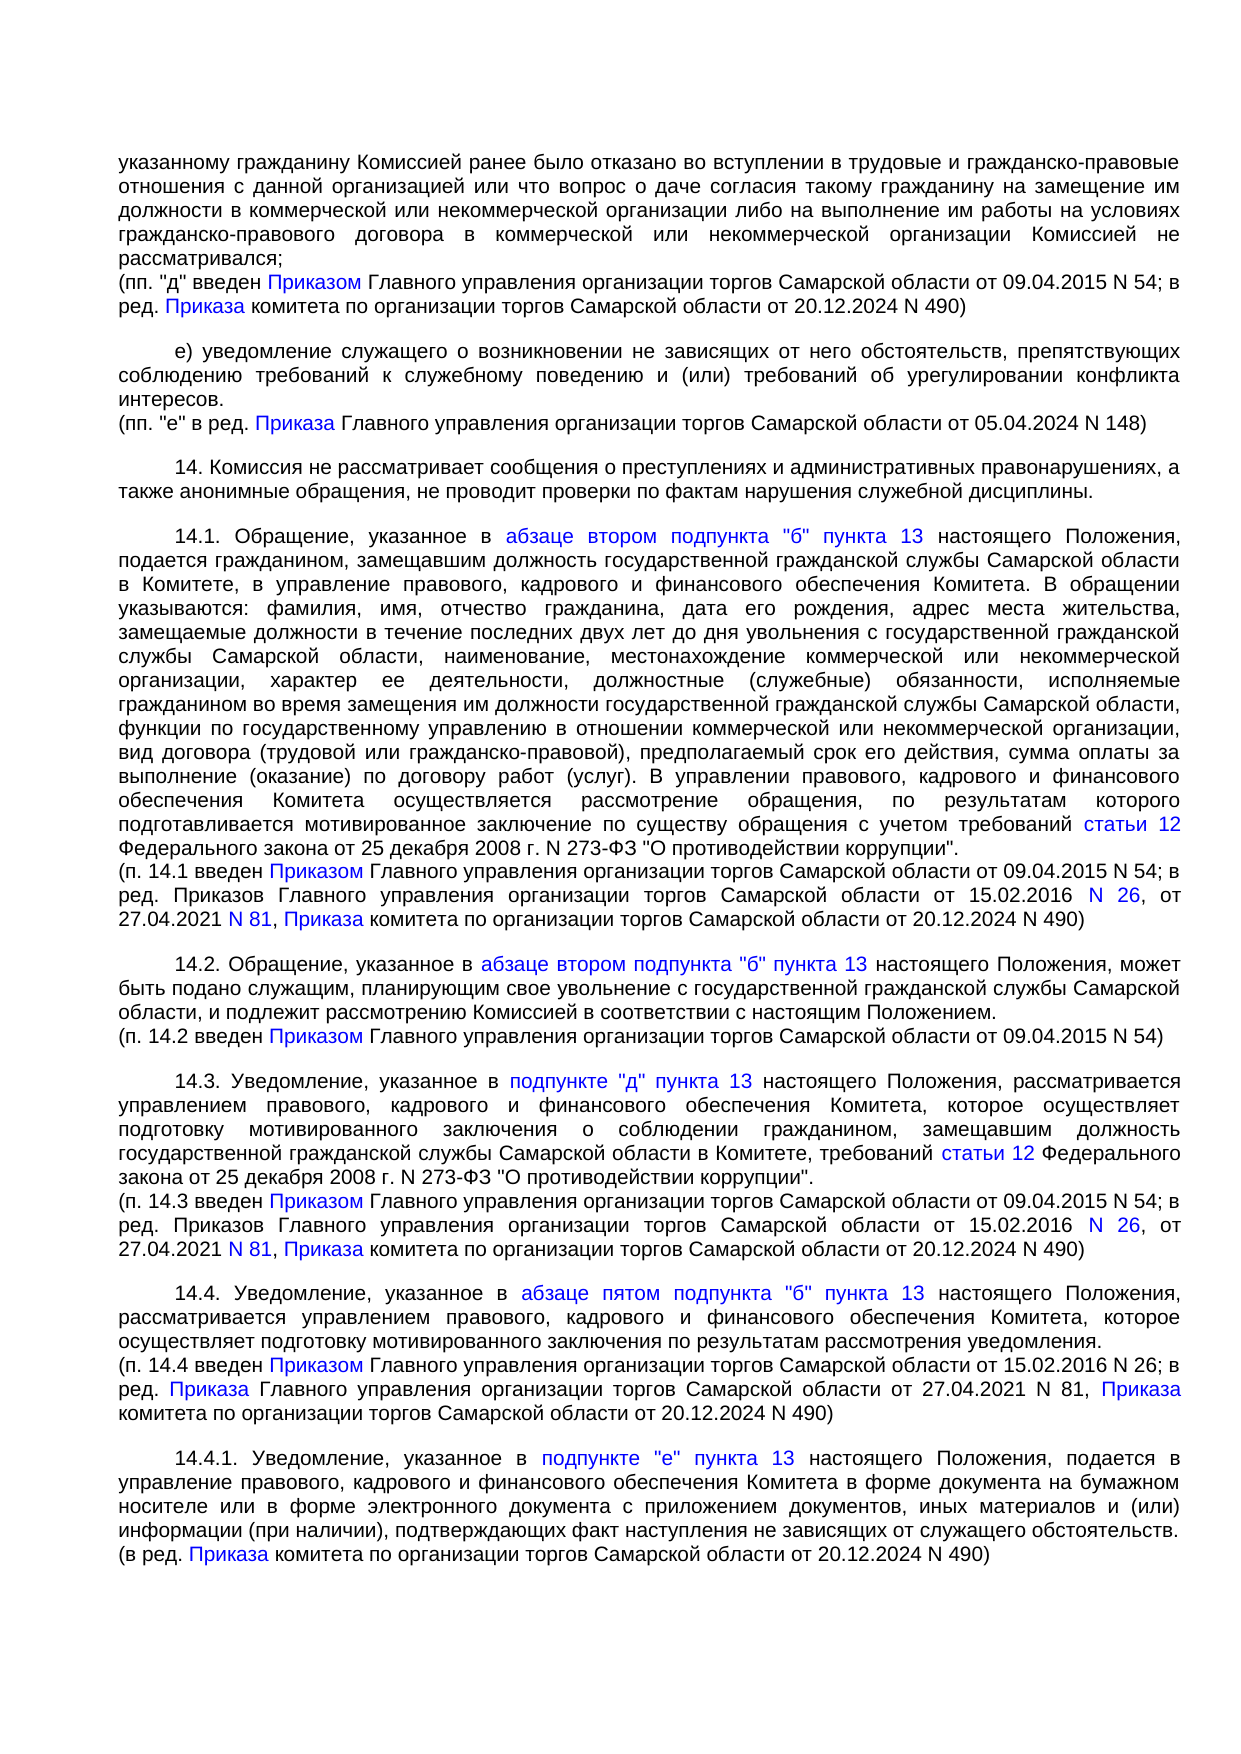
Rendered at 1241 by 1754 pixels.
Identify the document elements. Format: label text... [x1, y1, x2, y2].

text е) уведомление служащего о возникновении не зависящих от него обстоятельств, препятствующих соблюдению требований к служебному поведению и (или) требований об урегулировании конфликта интересов. [118, 338, 1181, 410]
text (пп. "е" в ред. Приказа Главного управления организации торгов Самарской области от 05.04.2024 N 148) [118, 410, 1181, 434]
text 14.2. Обращение, указанное в абзаце втором подпункта "б" пункта 13 настоящего Положения, может быть подано служащим, планирующим свое увольнение с государственной гражданской службы Самарской области, и подлежит рассмотрению Комиссией в соответствии с настоящим Положением. [118, 952, 1181, 1024]
text (п. 14.3 введен Приказом Главного управления организации торгов Самарской области от 09.04.2015 N 54; в ред. Приказов Главного управления организации торгов Самарской области от 15.02.2016 N 26, от 27.04.2021 N 81, Приказа комитета по организации торгов Самарской области от 20.12.2024 N 490) [118, 1188, 1181, 1260]
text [118, 150, 1181, 270]
text 14.4. Уведомление, указанное в абзаце пятом подпункта "б" пункта 13 настоящего Положения, рассматривается управлением правового, кадрового и финансового обеспечения Комитета, которое осуществляет подготовку мотивированного заключения по результатам рассмотрения уведомления. [118, 1281, 1181, 1353]
text (п. 14.4 введен Приказом Главного управления организации торгов Самарской области от 15.02.2016 N 26; в ред. Приказа Главного управления организации торгов Самарской области от 27.04.2021 N 81, Приказа комитета по организации торгов Самарской области от 20.12.2024 N 490) [118, 1353, 1181, 1425]
text (в ред. Приказа комитета по организации торгов Самарской области от 20.12.2024 N 490) [118, 1542, 1181, 1566]
text 14.1. Обращение, указанное в абзаце втором подпункта "б" пункта 13 настоящего Положения, подается гражданином, замещавшим должность государственной гражданской службы Самарской области в Комитете, в управление правового, кадрового и финансового обеспечения Комитета. В обращении указываются: фамилия, имя, отчество гражданина, дата его рождения, адрес места жительства, замещаемые должности в течение последних двух лет до дня увольнения с государственной гражданской службы Самарской области, наименование, местонахождение коммерческой или некоммерческой организации, характер ее деятельности, должностные (служебные) обязанности, исполняемые гражданином во время замещения им должности государственной гражданской службы Самарской области, функции по государственному управлению в отношении коммерческой или некоммерческой организации, вид договора (трудовой или гражданско-правовой), предполагаемый срок его действия, сумма оплаты за выполнение (оказание) по договору работ (услуг). В управлении правового, кадрового и финансового обеспечения Комитета осуществляется рассмотрение обращения, по результатам которого подготавливается мотивированное заключение по существу обращения с учетом требований статьи 12 Федерального закона от 25 декабря 2008 г. N 273-ФЗ "О противодействии коррупции". [118, 524, 1181, 859]
text (п. 14.2 введен Приказом Главного управления организации торгов Самарской области от 09.04.2015 N 54) [118, 1024, 1181, 1048]
text 14. Комиссия не рассматривает сообщения о преступлениях и административных правонарушениях, а также анонимные обращения, не проводит проверки по фактам нарушения служебной дисциплины. [118, 455, 1181, 503]
text 14.3. Уведомление, указанное в подпункте "д" пункта 13 настоящего Положения, рассматривается управлением правового, кадрового и финансового обеспечения Комитета, которое осуществляет подготовку мотивированного заключения о соблюдении гражданином, замещавшим должность государственной гражданской службы Самарской области в Комитете, требований статьи 12 Федерального закона от 25 декабря 2008 г. N 273-ФЗ "О противодействии коррупции". [118, 1069, 1181, 1188]
text (пп. "д" введен Приказом Главного управления организации торгов Самарской области от 09.04.2015 N 54; в ред. Приказа комитета по организации торгов Самарской области от 20.12.2024 N 490) [118, 270, 1181, 318]
text (п. 14.1 введен Приказом Главного управления организации торгов Самарской области от 09.04.2015 N 54; в ред. Приказов Главного управления организации торгов Самарской области от 15.02.2016 N 26, от 27.04.2021 N 81, Приказа комитета по организации торгов Самарской области от 20.12.2024 N 490) [118, 859, 1181, 931]
text 14.4.1. Уведомление, указанное в подпункте "е" пункта 13 настоящего Положения, подается в управление правового, кадрового и финансового обеспечения Комитета в форме документа на бумажном носителе или в форме электронного документа с приложением документов, иных материалов и (или) информации (при наличии), подтверждающих факт наступления не зависящих от служащего обстоятельств. [118, 1446, 1181, 1542]
